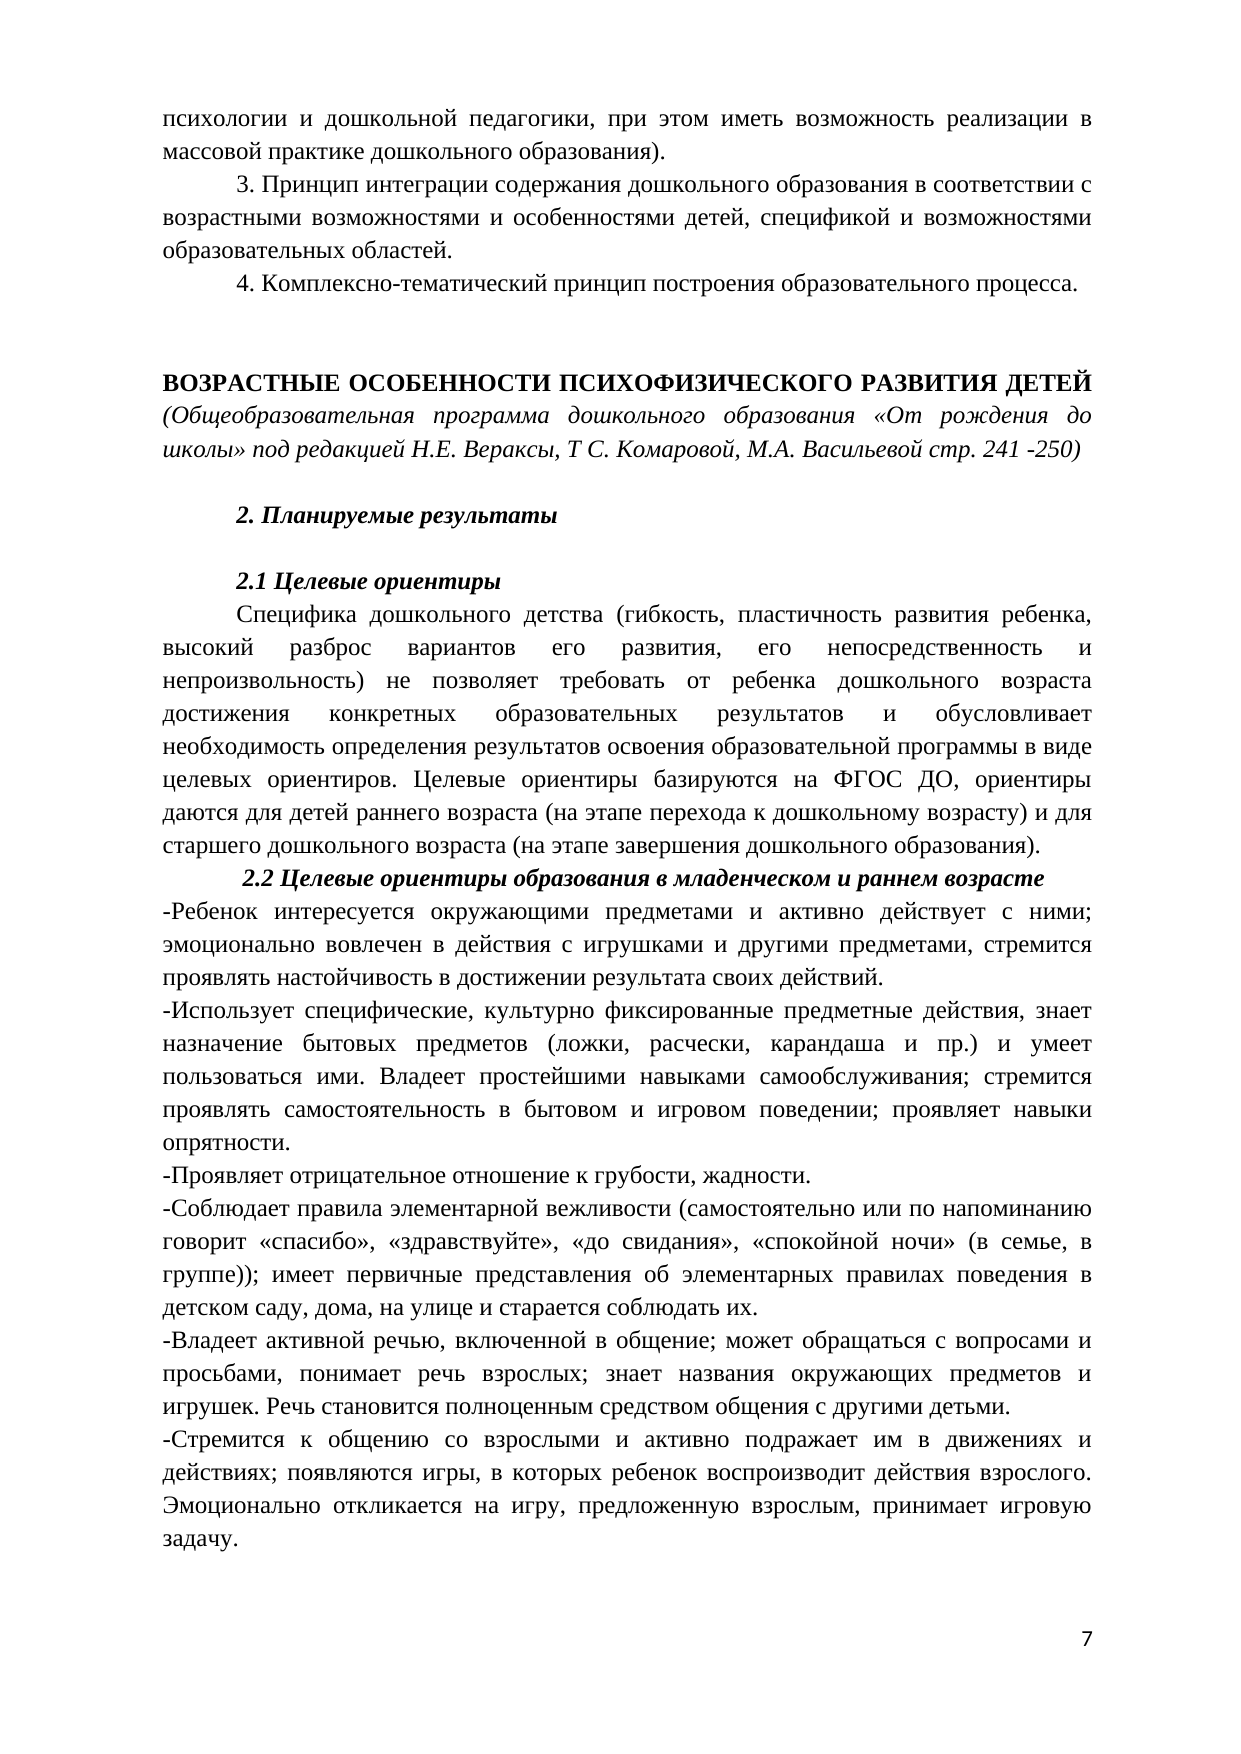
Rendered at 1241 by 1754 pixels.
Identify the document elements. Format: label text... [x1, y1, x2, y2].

list 2. Планируемые результаты [162, 500, 1093, 528]
list ВОЗРАСТНЫЕ ОСОБЕННОСТИ ПСИХОФИЗИЧЕСКОГО РАЗВИТИЯ ДЕТЕЙ (Общеобразовательная программа дошкольного образования «От рождения до школы» под редакцией Н.Е. Вераксы, Т С. Комаровой, М.А. Васильевой стр. 241 -250) [162, 368, 1093, 462]
list -Соблюдает правила элементарной вежливости (самостоятельно или по напоминанию говорит «спасибо», «здравствуйте», «до свидания», «спокойной ночи» (в семье, в группе)); имеет первичные представления об элементарных правилах поведения в детском саду, дома, на улице и старается соблюдать их. [162, 1193, 1093, 1321]
list -Проявляет отрицательное отношение к грубости, жадности. [162, 1160, 1093, 1189]
list -Ребенок интересуется окружающими предметами и активно действует с ними; эмоционально вовлечен в действия с игрушками и другими предметами, стремится проявлять настойчивость в достижении результата своих действий. [162, 896, 1093, 991]
list 2.2 Целевые ориентиры образования в младенческом и раннем возрасте [162, 863, 1093, 892]
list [162, 103, 1093, 165]
list 3. Принцип интеграции содержания дошкольного образования в соответствии с возрастными возможностями и особенностями детей, спецификой и возможностями образовательных областей. [162, 169, 1093, 264]
list -Стремится к общению со взрослыми и активно подражает им в движениях и действиях; появляются игры, в которых ребенок воспроизводит действия взрослого. Эмоционально откликается на игру, предложенную взрослым, принимает игровую задачу. [162, 1424, 1093, 1552]
list -Владеет активной речью, включенной в общение; может обращаться с вопросами и просьбами, понимает речь взрослых; знает названия окружающих предметов и игрушек. Речь становится полноценным средством общения с другими детьми. [162, 1325, 1093, 1420]
list -Использует специфические, культурно фиксированные предметные действия, знает назначение бытовых предметов (ложки, расчески, карандаша и пр.) и умеет пользоваться ими. Владеет простейшими навыками самообслуживания; стремится проявлять самостоятельность в бытовом и игровом поведении; проявляет навыки опрятности. [162, 995, 1093, 1156]
list 4. Комплексно-тематический принцип построения образовательного процесса. [162, 268, 1093, 297]
list Специфика дошкольного детства (гибкость, пластичность развития ребенка, высокий разброс вариантов его развития, его непосредственность и непроизвольность) не позволяет требовать от ребенка дошкольного возраста достижения конкретных образовательных результатов и обусловливает необходимость определения результатов освоения образовательной программы в виде целевых ориентиров. Целевые ориентиры базируются на ФГОС ДО, ориентиры даются для детей раннего возраста (на этапе перехода к дошкольному возрасту) и для старшего дошкольного возраста (на этапе завершения дошкольного образования). [162, 599, 1093, 859]
list 2.1 Целевые ориентиры [162, 566, 1093, 594]
